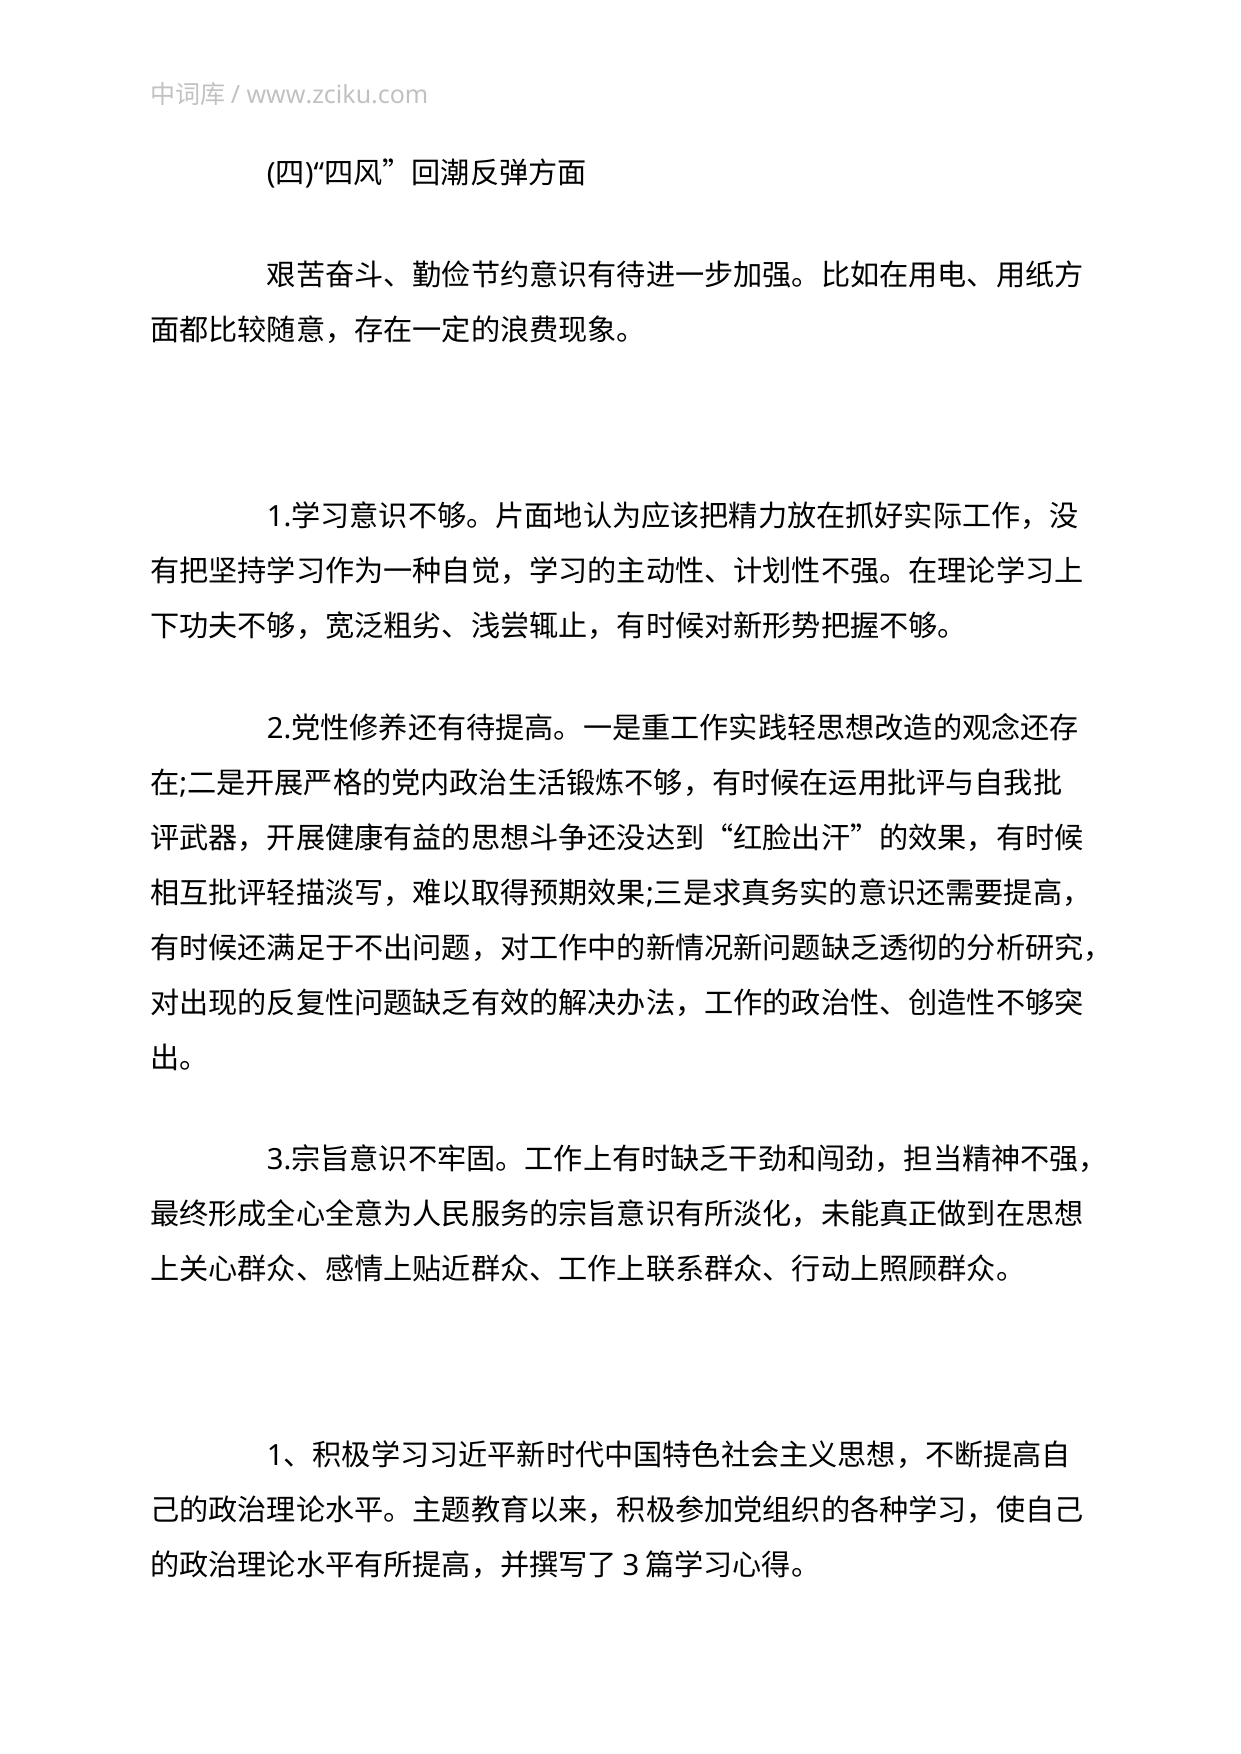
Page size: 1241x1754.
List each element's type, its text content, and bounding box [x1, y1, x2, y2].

text 艰苦奋斗、勤俭节约意识有待进一步加强。比如在用电、用纸方面都比较随意，存在一定的浪费现象。 [150, 252, 1090, 349]
text (四)“四风”回潮反弹方面 [150, 150, 1090, 192]
text 1、积极学习习近平新时代中国特色社会主义思想，不断提高自己的政治理论水平。主题教育以来，积极参加党组织的各种学习，使自己的政治理论水平有所提高，并撰写了3篇学习心得。 [150, 1432, 1090, 1584]
text 3.宗旨意识不牢固。工作上有时缺乏干劲和闯劲，担当精神不强，最终形成全心全意为人民服务的宗旨意识有所淡化，未能真正做到在思想上关心群众、感情上贴近群众、工作上联系群众、行动上照顾群众。 [150, 1136, 1090, 1288]
text 1.学习意识不够。片面地认为应该把精力放在抓好实际工作，没有把坚持学习作为一种自觉，学习的主动性、计划性不强。在理论学习上下功夫不够，宽泛粗劣、浅尝辄止，有时候对新形势把握不够。 [150, 493, 1090, 645]
text 2.党性修养还有待提高。一是重工作实践轻思想改造的观念还存在;二是开展严格的党内政治生活锻炼不够，有时候在运用批评与自我批评武器，开展健康有益的思想斗争还没达到“红脸出汗”的效果，有时候相互批评轻描淡写，难以取得预期效果;三是求真务实的意识还需要提高，有时候还满足于不出问题，对工作中的新情况新问题缺乏透彻的分析研究，对出现的反复性问题缺乏有效的解决办法，工作的政治性、创造性不够突出。 [150, 704, 1090, 1076]
